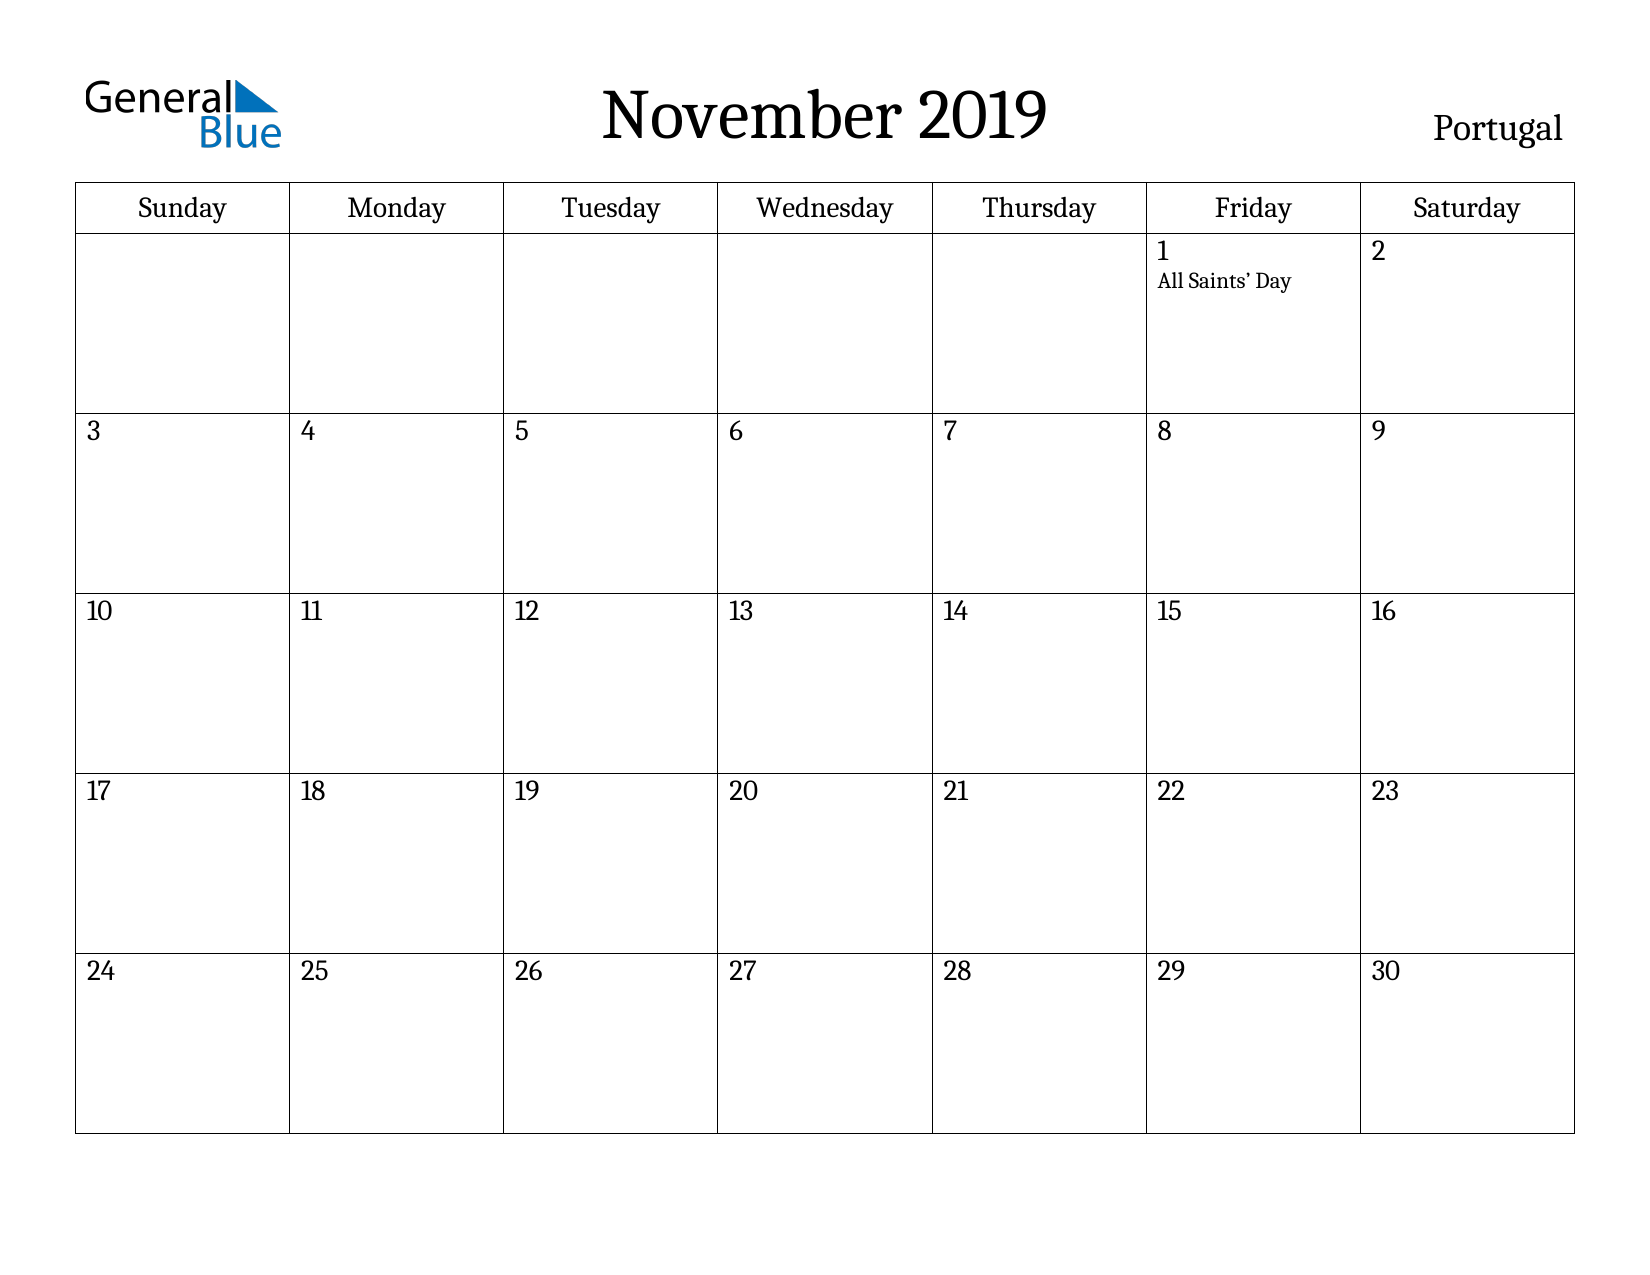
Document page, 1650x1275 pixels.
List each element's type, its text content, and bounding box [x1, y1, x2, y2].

table_cell Monday [290, 183, 503, 233]
table_cell 1 [1147, 234, 1360, 267]
table_cell [290, 988, 503, 1133]
table_cell [504, 627, 717, 773]
table_cell [1147, 627, 1360, 773]
table_cell 7 [933, 414, 1146, 447]
table_cell [76, 234, 289, 267]
table_cell 11 [290, 594, 503, 627]
table_cell [933, 627, 1146, 773]
table_cell [1361, 627, 1574, 773]
table_cell Saturday [1361, 183, 1574, 233]
table_cell [504, 988, 717, 1133]
table_cell [1361, 988, 1574, 1133]
table_cell [1361, 808, 1574, 953]
table_cell [933, 448, 1146, 593]
table_cell 26 [504, 954, 717, 987]
table_cell 19 [504, 774, 717, 807]
table_cell 27 [718, 954, 932, 987]
table_cell 10 [76, 594, 289, 627]
table_cell Tuesday [504, 183, 717, 233]
table_cell 12 [504, 594, 717, 627]
table_cell [718, 627, 932, 773]
table_cell 16 [1361, 594, 1574, 627]
picture [86, 80, 281, 148]
table_cell [76, 808, 289, 953]
table_cell [1147, 808, 1360, 953]
table_cell 24 [76, 954, 289, 987]
table_cell 2 [1361, 234, 1574, 267]
table_cell [1147, 448, 1360, 593]
table_cell [76, 988, 289, 1133]
table_cell [933, 234, 1146, 267]
table_cell [718, 988, 932, 1133]
table_cell 18 [290, 774, 503, 807]
table_cell [1361, 448, 1574, 593]
table_cell [504, 808, 717, 953]
table_cell [290, 448, 503, 593]
table_cell [290, 627, 503, 773]
table_cell All Saints’ Day [1147, 267, 1360, 413]
table_cell [933, 808, 1146, 953]
table_cell 25 [290, 954, 503, 987]
table_cell 13 [718, 594, 932, 627]
table_cell 21 [933, 774, 1146, 807]
table_cell 29 [1147, 954, 1360, 987]
table_cell 15 [1147, 594, 1360, 627]
table_cell [718, 448, 932, 593]
table_cell [504, 448, 717, 593]
table_cell [76, 627, 289, 773]
table_header November 2019 [504, 75, 1146, 182]
table_cell [1147, 988, 1360, 1133]
table_cell [933, 988, 1146, 1133]
table_cell 30 [1361, 954, 1574, 987]
table_cell [718, 267, 932, 413]
table_cell 28 [933, 954, 1146, 987]
table_cell [504, 234, 717, 267]
table_cell [1361, 267, 1574, 413]
table_cell Wednesday [718, 183, 932, 233]
table_cell [290, 267, 503, 413]
table_cell 23 [1361, 774, 1574, 807]
table_cell 3 [76, 414, 289, 447]
table_cell 5 [504, 414, 717, 447]
table_cell 22 [1147, 774, 1360, 807]
table_header Portugal [1146, 75, 1574, 182]
table_cell 6 [718, 414, 932, 447]
table_cell 4 [290, 414, 503, 447]
table_cell Sunday [76, 183, 289, 233]
table_cell 8 [1147, 414, 1360, 447]
table_cell 20 [718, 774, 932, 807]
table_cell [76, 448, 289, 593]
table_cell [76, 267, 289, 413]
table_cell [504, 267, 717, 413]
table_header [76, 75, 503, 182]
table_cell [718, 234, 932, 267]
table_cell [290, 808, 503, 953]
table_cell Friday [1147, 183, 1360, 233]
table_cell [290, 234, 503, 267]
table_cell [933, 267, 1146, 413]
table_cell Thursday [933, 183, 1146, 233]
table_cell 17 [76, 774, 289, 807]
table_cell [718, 808, 932, 953]
table_cell 14 [933, 594, 1146, 627]
table_cell 9 [1361, 414, 1574, 447]
